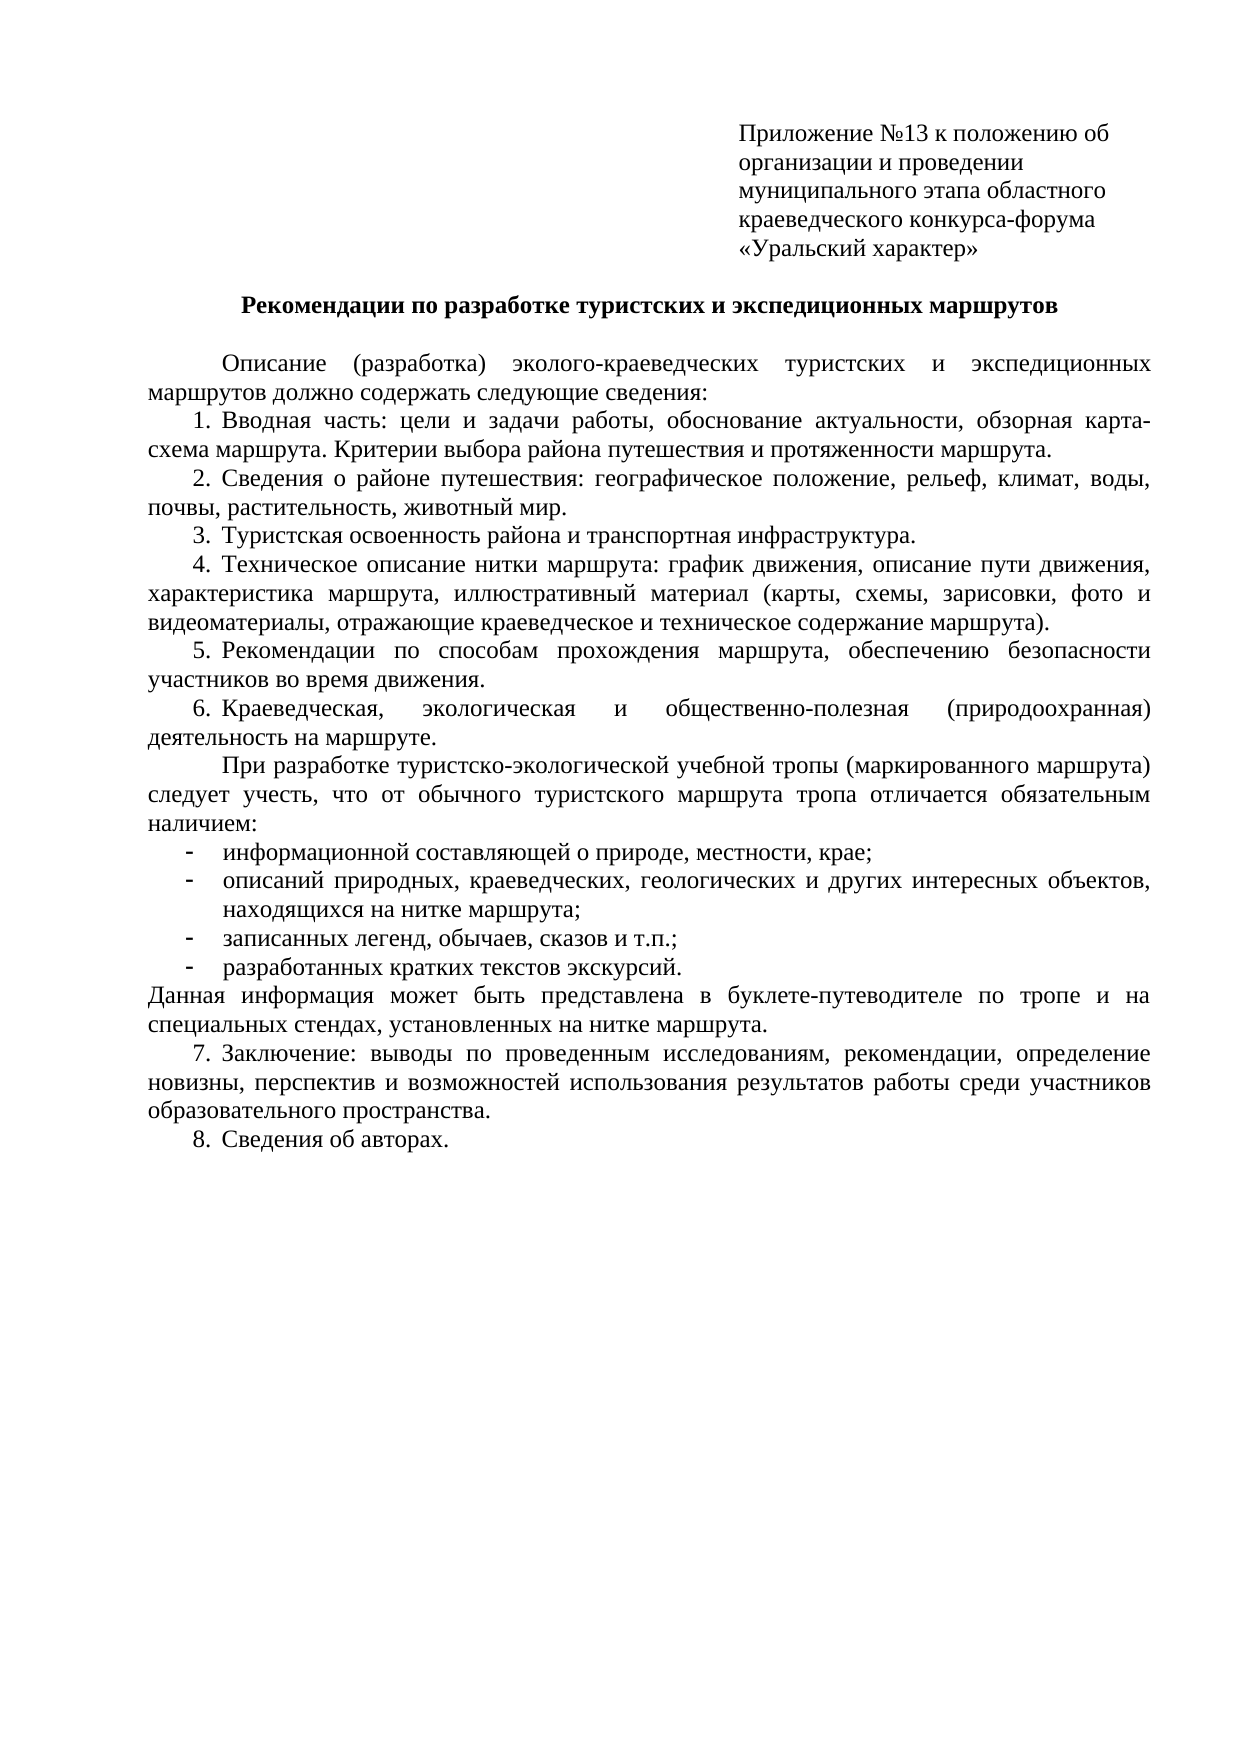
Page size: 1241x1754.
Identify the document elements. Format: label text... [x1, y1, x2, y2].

list Техническое описание нитки маршрута: график движения, описание пути движения, характеристика маршрута, иллюстративный материал (карты, схемы, зарисовки, фото и видеоматериалы, отражающие краеведческое и техническое содержание маршрута). [148, 549, 1152, 636]
list Краеведческая, экологическая и общественно-полезная (природоохранная) деятельность на маршруте. [148, 693, 1152, 751]
list Сведения о районе путешествия: географическое положение, рельеф, климат, воды, почвы, растительность, животный мир. [148, 463, 1152, 521]
list Сведения об авторах. [148, 1124, 1152, 1153]
list разработанных кратких текстов экскурсий. [185, 952, 1152, 981]
list описаний природных, краеведческих, геологических и других интересных объектов, находящихся на нитке маршрута; [185, 866, 1152, 923]
list Туристская освоенность района и транспортная инфраструктура. [148, 521, 1152, 549]
text Данная информация может быть представлена в буклете-путеводителе по тропе и на специальных стендах, установленных на нитке маршрута. [148, 981, 1152, 1038]
text Приложение №13 к положению об организации и проведении муниципального этапа областного краеведческого конкурса-форума «Уральский характер» [738, 118, 1152, 262]
list записанных легенд, обычаев, сказов и т.п.; [185, 923, 1152, 952]
list информационной составляющей о природе, местности, крае; [185, 837, 1152, 866]
text При разработке туристско-экологической учебной тропы (маркированного маршрута) следует учесть, что от обычного туристского маршрута тропа отличается обязательным наличием: [148, 751, 1152, 837]
text Рекомендации по разработке туристских и экспедиционных маршрутов [148, 291, 1152, 319]
text Описание (разработка) эколого-краеведческих туристских и экспедиционных маршрутов должно содержать следующие сведения: [148, 348, 1152, 406]
list Вводная часть: цели и задачи работы, обоснование актуальности, обзорная карта-схема маршрута. Критерии выбора района путешествия и протяженности маршрута. [148, 406, 1152, 463]
list Рекомендации по способам прохождения маршрута, обеспечению безопасности участников во время движения. [148, 636, 1152, 693]
list Заключение: выводы по проведенным исследованиям, рекомендации, определение новизны, перспектив и возможностей использования результатов работы среди участников образовательного пространства. [148, 1038, 1152, 1124]
